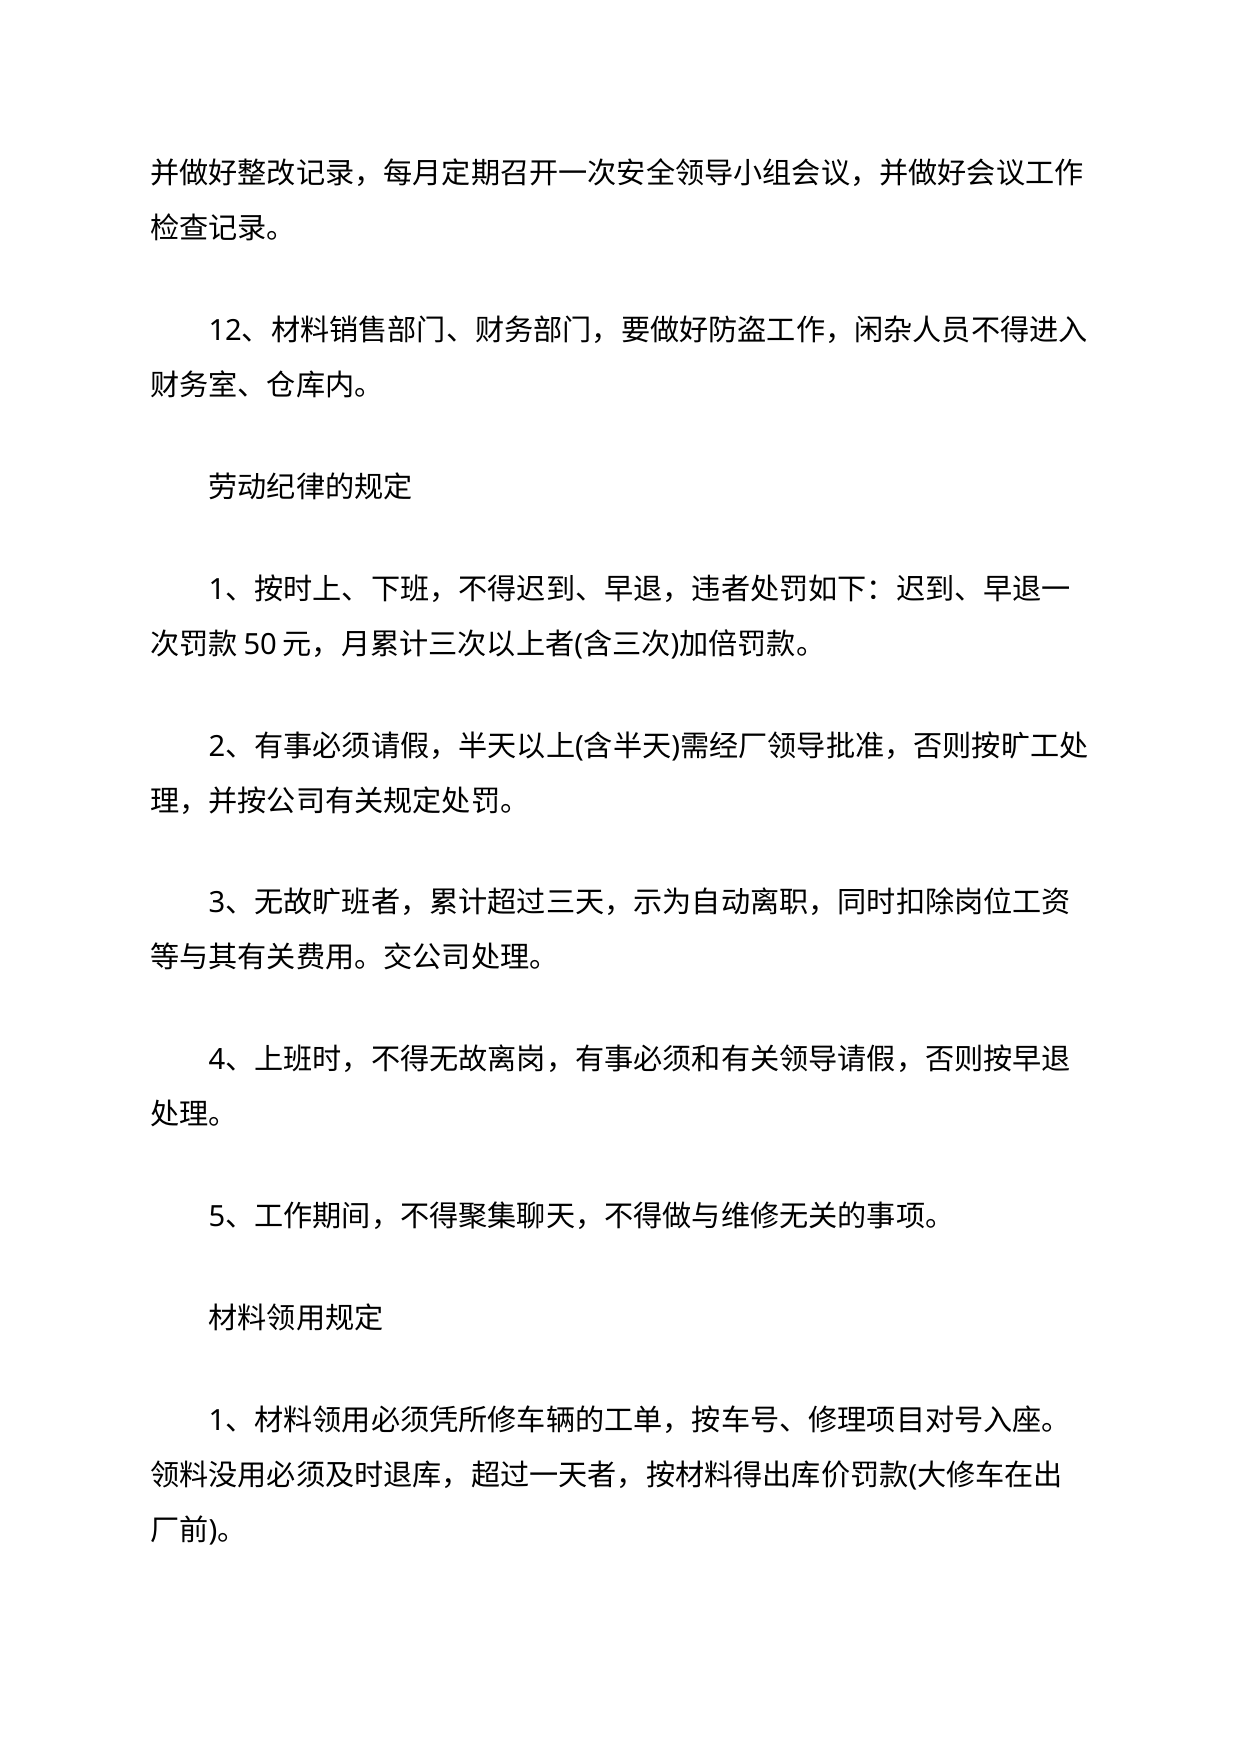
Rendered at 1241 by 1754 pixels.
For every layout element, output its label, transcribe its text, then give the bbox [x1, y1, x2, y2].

text 1、材料领用必须凭所修车辆的工单，按车号、修理项目对号入座。领料没用必须及时退库，超过一天者，按材料得出库价罚款(大修车在出厂前)。 [150, 1396, 1090, 1549]
text 1、按时上、下班，不得迟到、早退，违者处罚如下：迟到、早退一次罚款50元，月累计三次以上者(含三次)加倍罚款。 [150, 565, 1090, 663]
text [150, 150, 1090, 247]
text 12、材料销售部门、财务部门，要做好防盗工作，闲杂人员不得进入财务室、仓库内。 [150, 307, 1090, 404]
text 4、上班时，不得无故离岗，有事必须和有关领导请假，否则按早退处理。 [150, 1036, 1090, 1133]
text 5、工作期间，不得聚集聊天，不得做与维修无关的事项。 [150, 1192, 1090, 1235]
text 2、有事必须请假，半天以上(含半天)需经厂领导批准，否则按旷工处理，并按公司有关规定处罚。 [150, 722, 1090, 819]
text 材料领用规定 [150, 1294, 1090, 1337]
text 3、无故旷班者，累计超过三天，示为自动离职，同时扣除岗位工资等与其有关费用。交公司处理。 [150, 879, 1090, 976]
text 劳动纪律的规定 [150, 463, 1090, 506]
